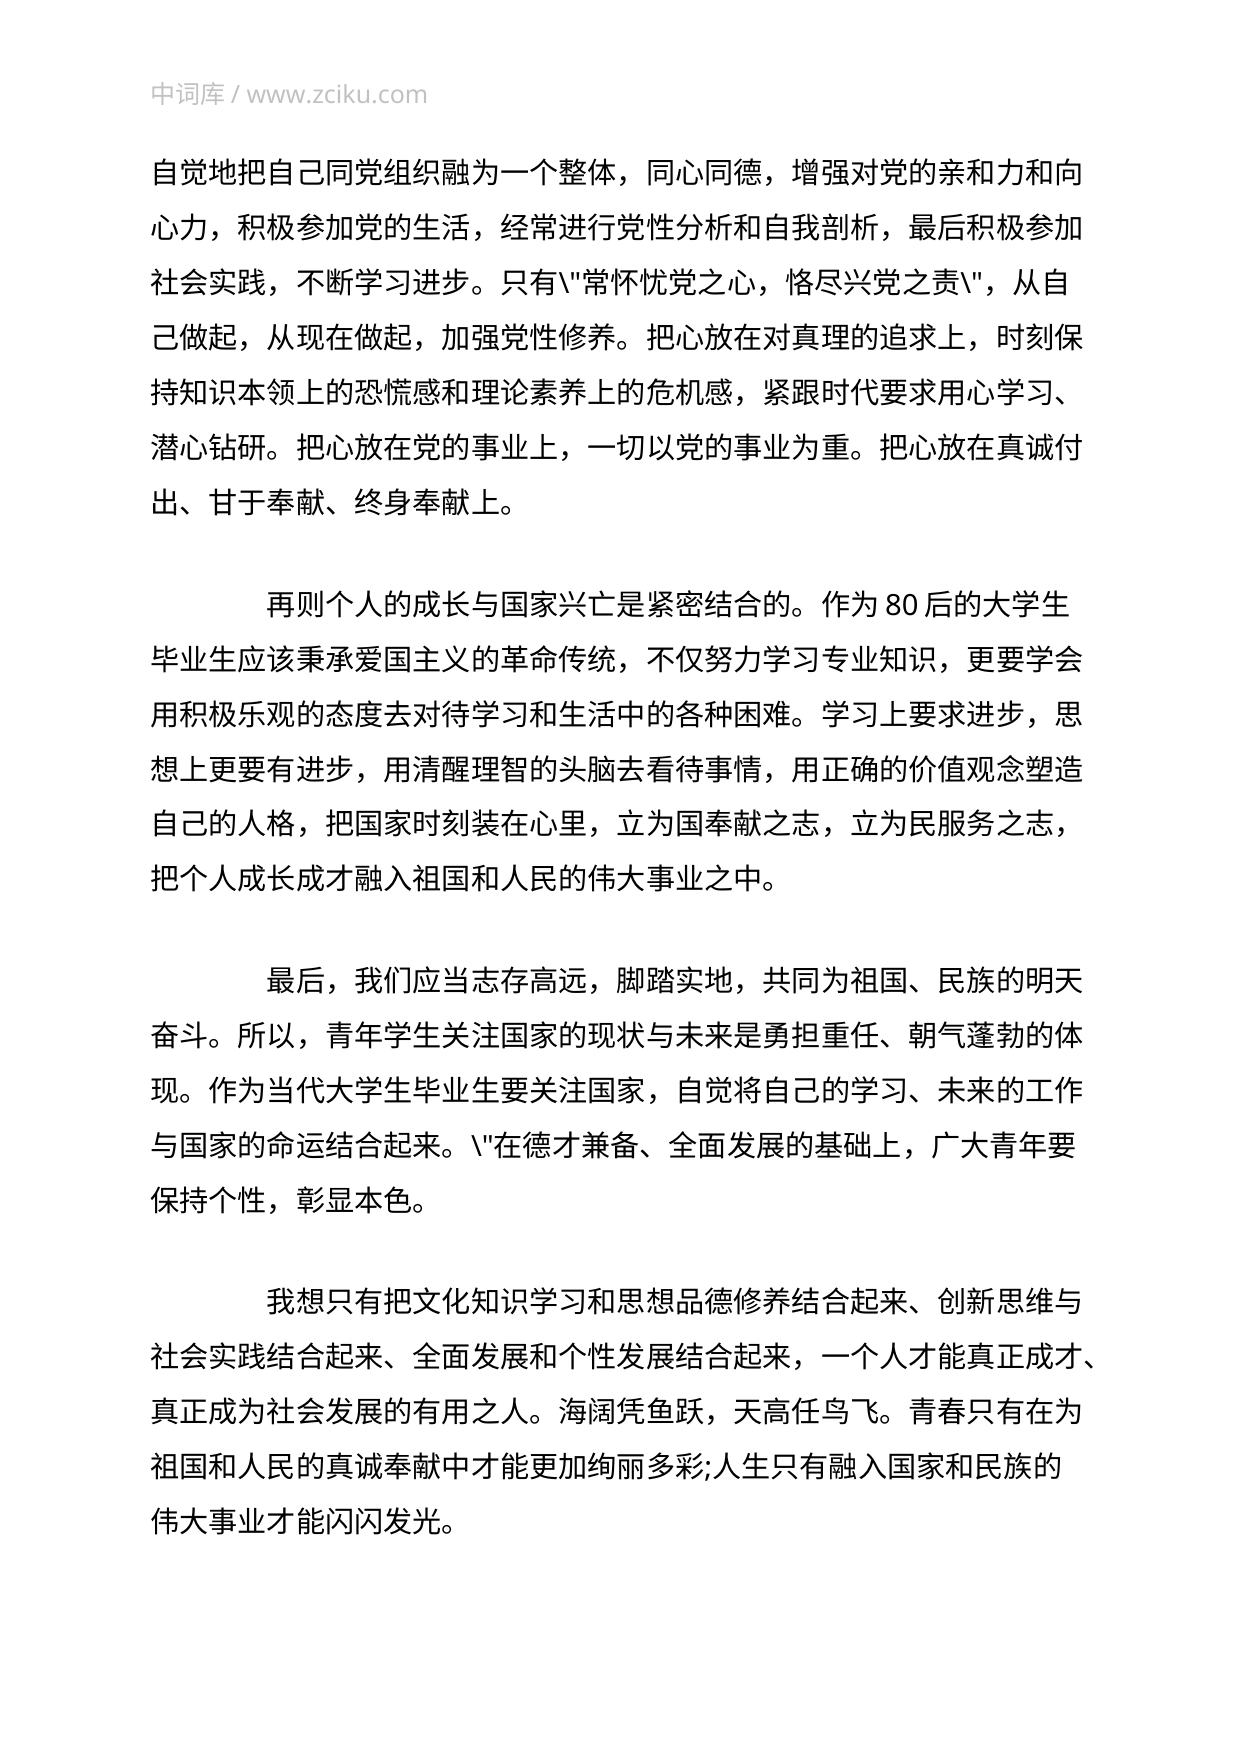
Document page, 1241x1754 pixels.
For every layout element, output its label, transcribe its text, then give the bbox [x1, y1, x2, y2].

text 我想只有把文化知识学习和思想品德修养结合起来、创新思维与社会实践结合起来、全面发展和个性发展结合起来，一个人才能真正成才、真正成为社会发展的有用之人。海阔凭鱼跃，天高任鸟飞。青春只有在为祖国和人民的真诚奉献中才能更加绚丽多彩;人生只有融入国家和民族的伟大事业才能闪闪发光。 [150, 1279, 1090, 1541]
text 最后，我们应当志存高远，脚踏实地，共同为祖国、民族的明天奋斗。所以，青年学生关注国家的现状与未来是勇担重任、朝气蓬勃的体现。作为当代大学生毕业生要关注国家，自觉将自己的学习、未来的工作与国家的命运结合起来。\"在德才兼备、全面发展的基础上，广大青年要保持个性，彰显本色。 [150, 958, 1090, 1219]
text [150, 150, 1090, 522]
text 再则个人的成长与国家兴亡是紧密结合的。作为80后的大学生毕业生应该秉承爱国主义的革命传统，不仅努力学习专业知识，更要学会用积极乐观的态度去对待学习和生活中的各种困难。学习上要求进步，思想上更要有进步，用清醒理智的头脑去看待事情，用正确的价值观念塑造自己的人格，把国家时刻装在心里，立为国奉献之志，立为民服务之志，把个人成长成才融入祖国和人民的伟大事业之中。 [150, 581, 1090, 898]
